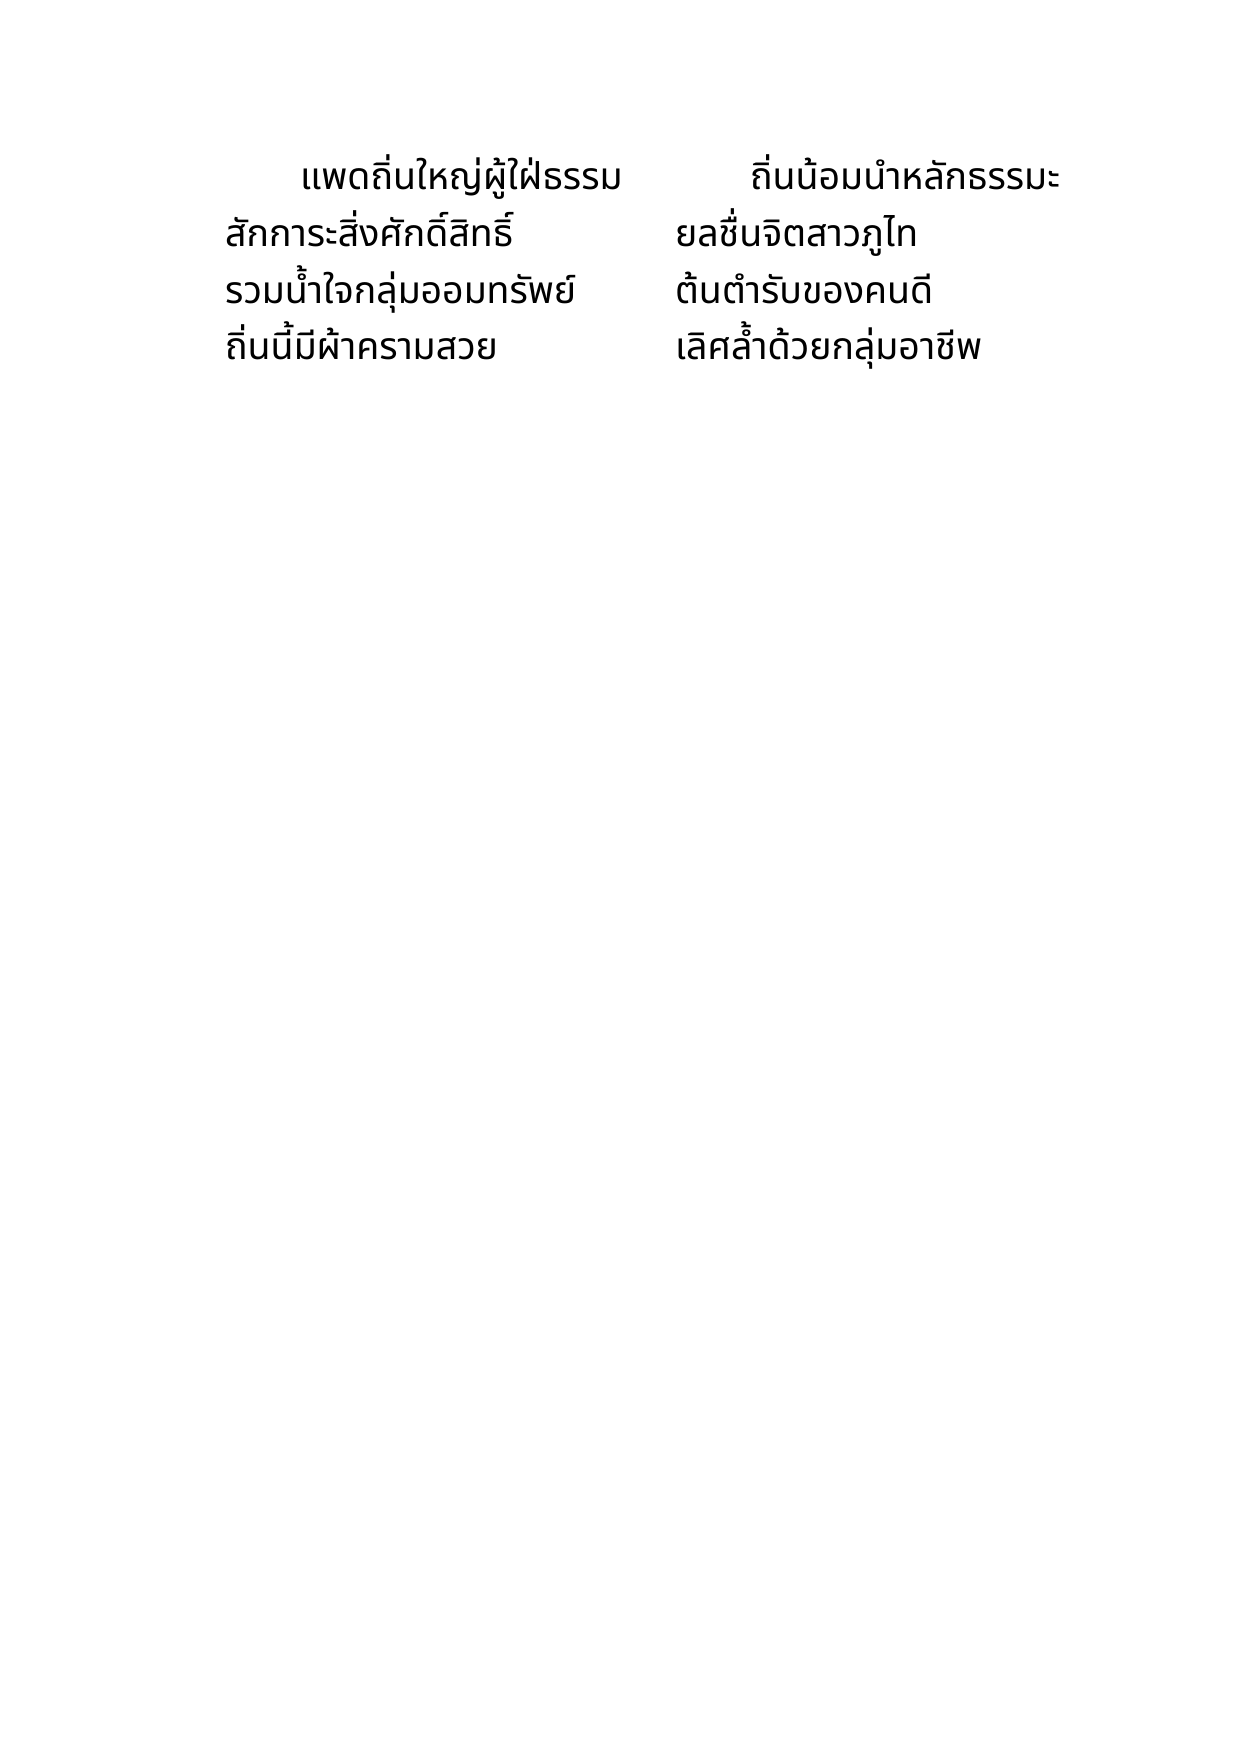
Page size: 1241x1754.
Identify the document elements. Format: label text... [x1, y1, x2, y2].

text สักการะสิ่งศักดิ์สิทธิ์ ยลชื่นจิตสาวภูไท [150, 207, 1090, 263]
text แพดถิ่นใหญ่ผู้ใฝ่ธรรม ถิ่นน้อมนำหลักธรรมะ [150, 150, 1090, 207]
text ถิ่นนี้มีผ้าครามสวย เลิศล้ำด้วยกลุ่มอาชีพ [150, 320, 1090, 377]
text รวมน้ำใจกลุ่มออมทรัพย์ ต้นตำรับของคนดี [150, 263, 1090, 320]
